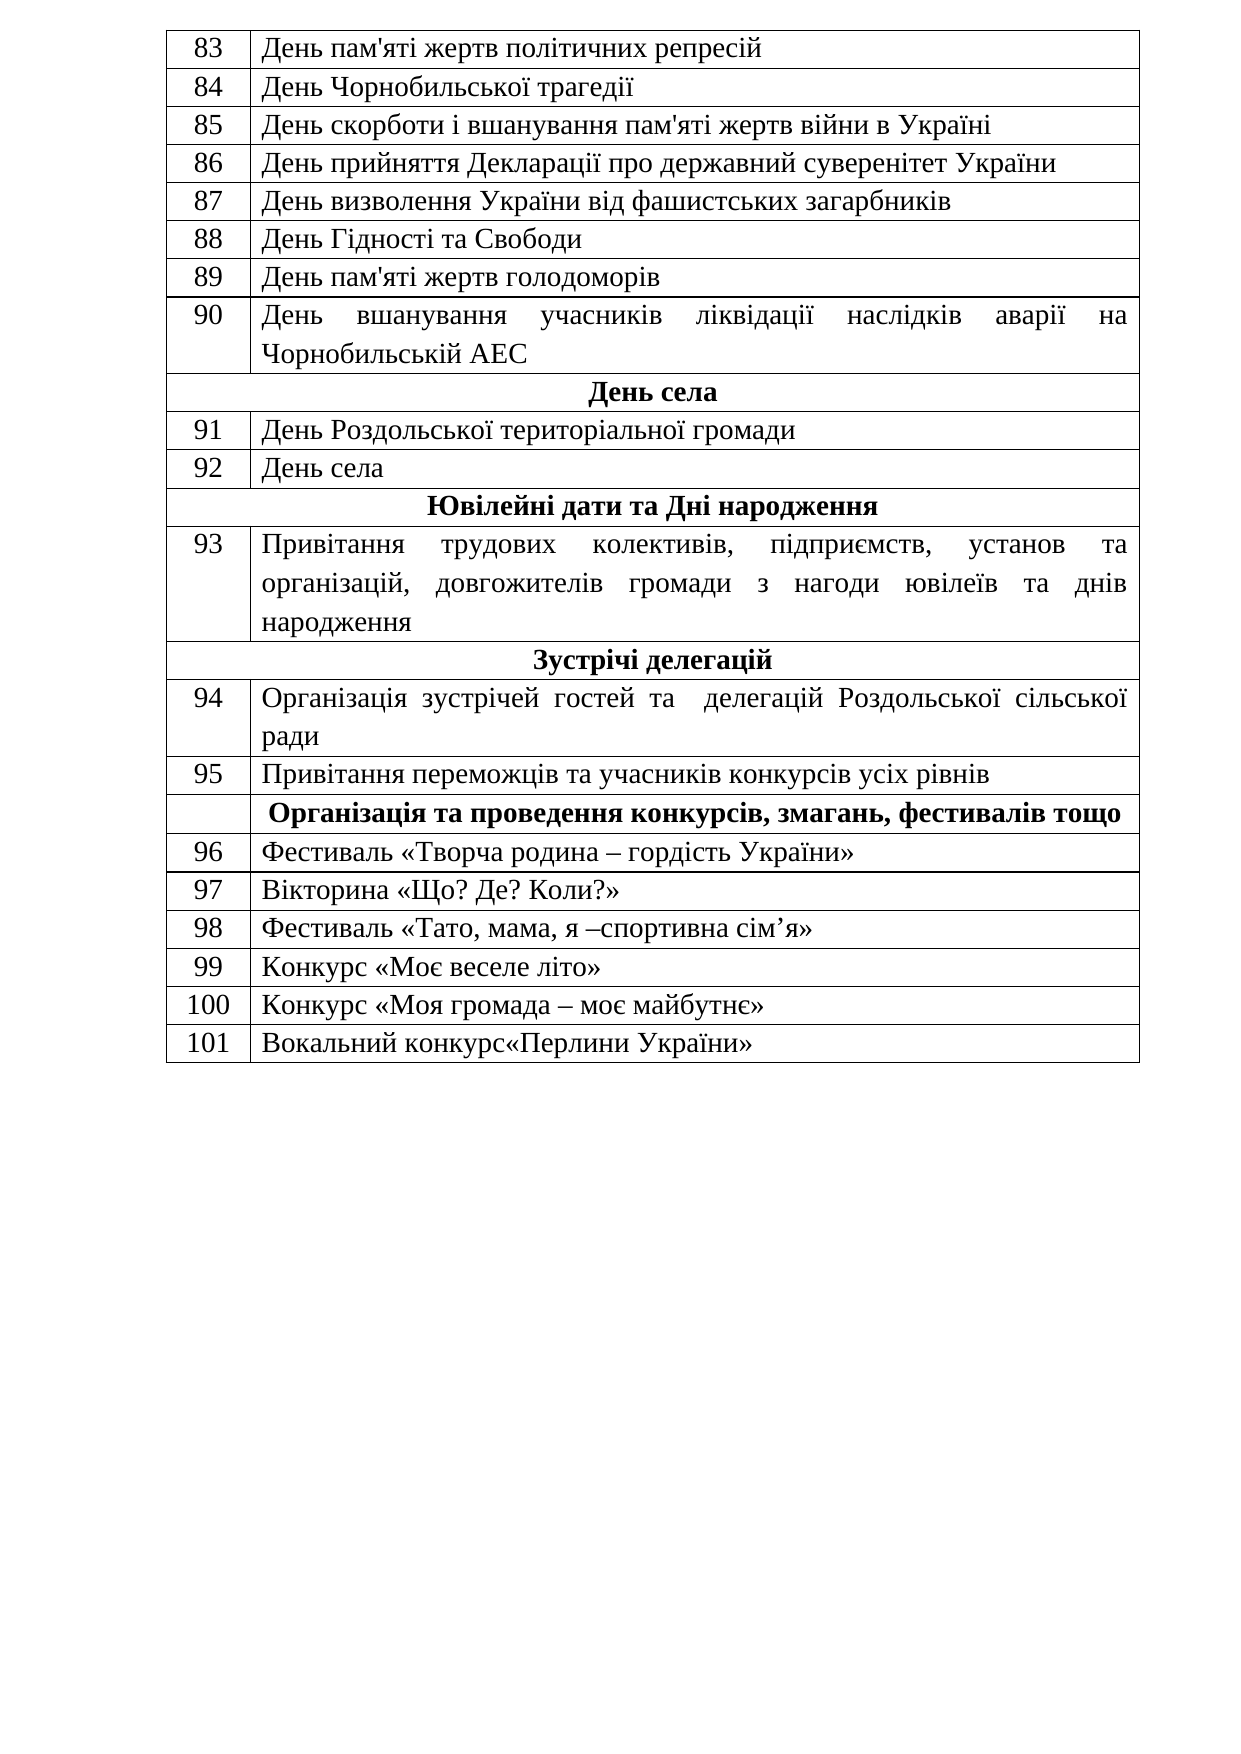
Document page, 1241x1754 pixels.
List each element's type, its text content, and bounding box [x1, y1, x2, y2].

table_cell 100 [167, 987, 250, 1024]
table_cell Конкурс «Моя громада – моє майбутнє» [251, 987, 1139, 1024]
table_cell 92 [167, 450, 250, 487]
table_cell День Роздольської територіальної громади [251, 412, 1139, 449]
table_cell День визволення України від фашистських загарбників [251, 183, 1139, 220]
table_cell [167, 795, 250, 833]
table_cell 99 [167, 949, 250, 986]
table_cell 91 [167, 412, 250, 449]
table_cell 94 [167, 680, 250, 756]
table_cell День Гідності та Свободи [251, 221, 1139, 258]
table_cell 93 [167, 527, 250, 641]
table_cell Ювілейні дати та Дні народження [167, 489, 1139, 526]
table_cell 90 [167, 298, 250, 373]
table_cell Конкурс «Моє веселе літо» [251, 949, 1139, 986]
table_cell Вокальний конкурс«Перлини України» [251, 1025, 1139, 1062]
table_cell Організація та проведення конкурсів, змагань, фестивалів тощо [251, 795, 1139, 833]
table_cell 85 [167, 107, 250, 144]
table_cell День пам'яті жертв голодоморів [251, 259, 1139, 296]
table_cell 84 [167, 69, 250, 106]
table_cell День скорботи і вшанування пам'яті жертв війни в Україні [251, 107, 1139, 144]
table_cell Організація зустрічей гостей та делегацій Роздольської сільської ради [251, 680, 1139, 756]
table_cell 83 [167, 31, 250, 68]
table_cell Фестиваль «Тато, мама, я –спортивна сім’я» [251, 911, 1139, 948]
table_cell День пам'яті жертв політичних репресій [251, 31, 1139, 68]
table_cell День вшанування учасників ліквідації наслідків аварії на Чорнобильській АЕС [251, 298, 1139, 373]
table_cell День прийняття Декларації про державний суверенітет України [251, 145, 1139, 182]
table_cell День Чорнобильської трагедії [251, 69, 1139, 106]
table_cell 98 [167, 911, 250, 948]
table_cell 86 [167, 145, 250, 182]
table_cell День села [167, 374, 1139, 411]
table_cell 97 [167, 873, 250, 909]
table_cell 95 [167, 757, 250, 794]
table_cell Вікторина «Що? Де? Коли?» [251, 873, 1139, 909]
table_cell 96 [167, 834, 250, 871]
table_cell 89 [167, 259, 250, 296]
table_cell Привітання переможців та учасників конкурсів усіх рівнів [251, 757, 1139, 794]
table_cell Зустрічі делегацій [167, 642, 1139, 679]
table_cell День села [251, 450, 1139, 487]
table_cell Фестиваль «Творча родина – гордість України» [251, 834, 1139, 871]
table_cell 87 [167, 183, 250, 220]
table_cell 101 [167, 1025, 250, 1062]
table_cell Привітання трудових колективів, підприємств, установ та організацій, довгожителів громади з нагоди ювілеїв та днів народження [251, 527, 1139, 641]
table_cell 88 [167, 221, 250, 258]
